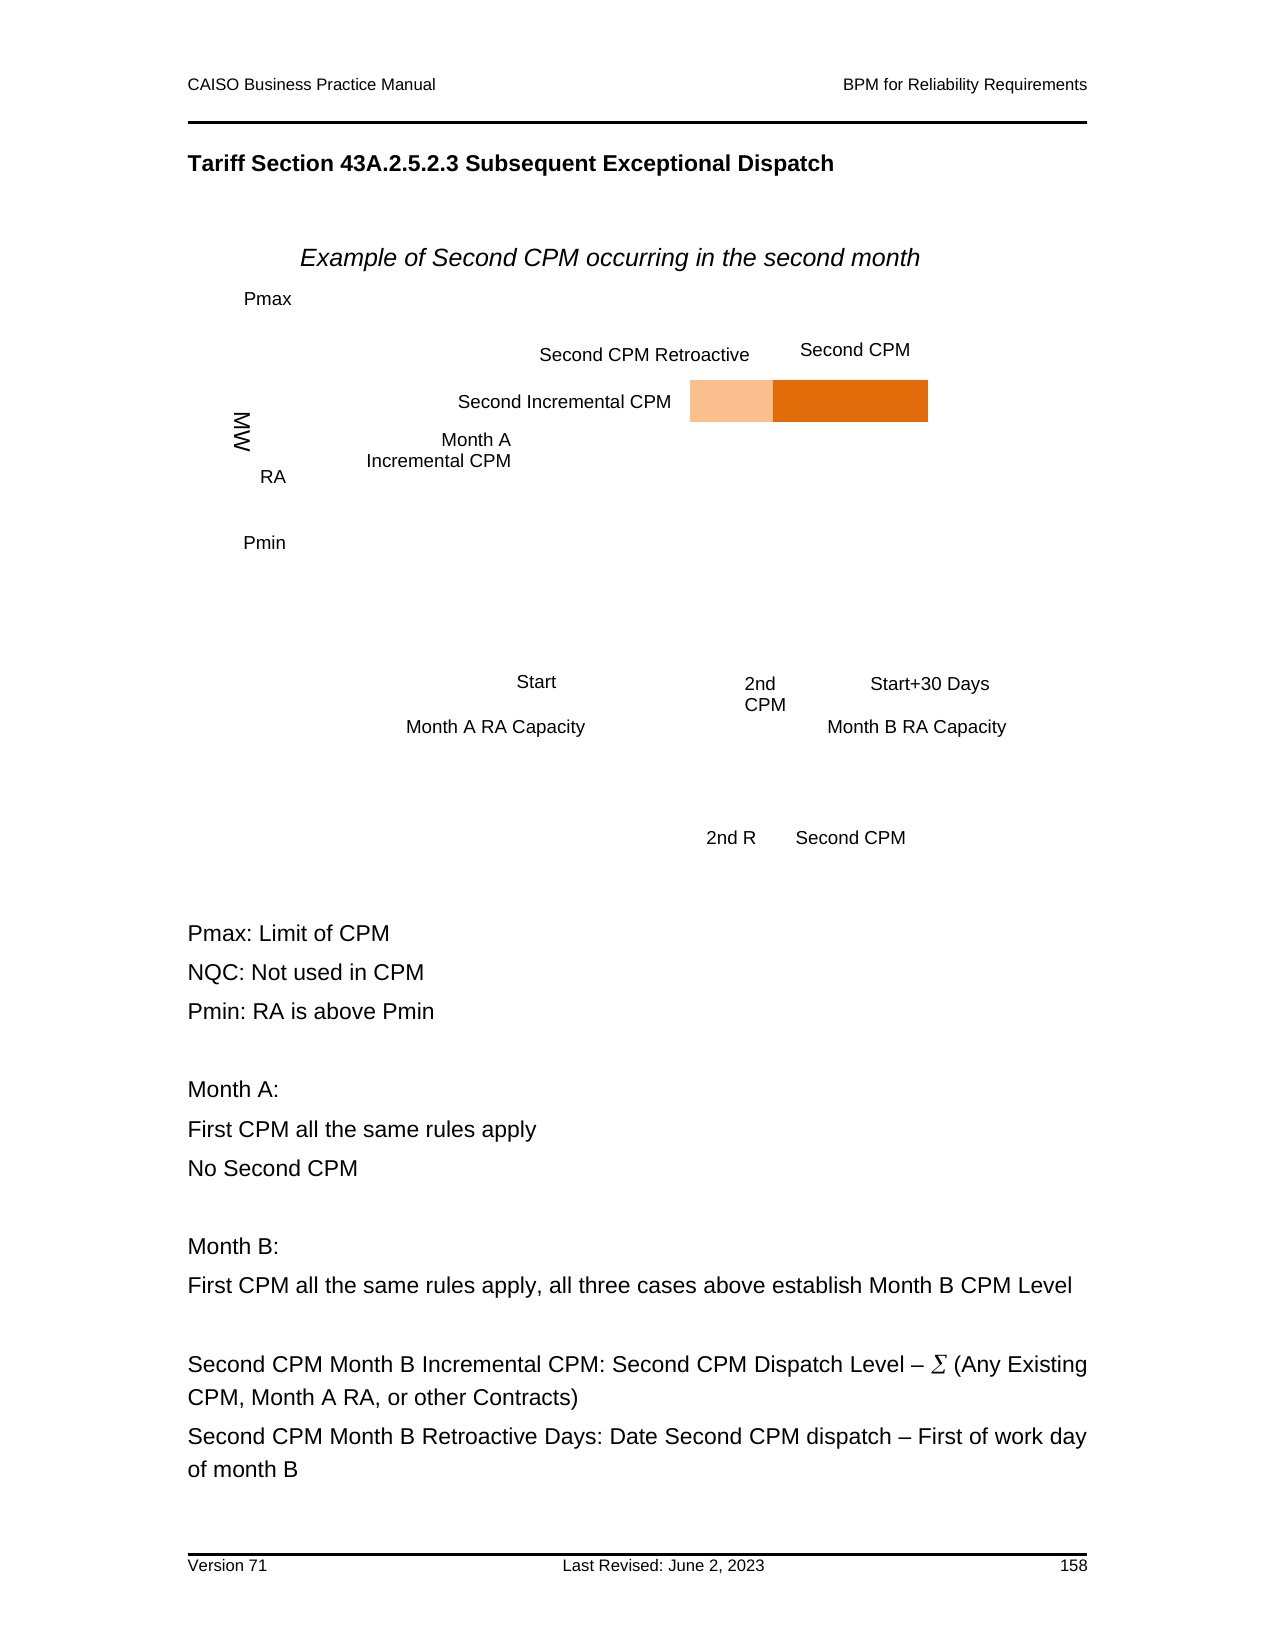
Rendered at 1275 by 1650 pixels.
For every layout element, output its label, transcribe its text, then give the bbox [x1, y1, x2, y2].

subtitle Example of Second CPM occurring in the second month [300, 243, 1087, 272]
text Second CPM Month B Incremental CPM: Second CPM Dispatch Level – (Any Existing CPM, Month A RA, or other Contracts) [187, 1351, 1087, 1410]
text First CPM all the same rules apply [187, 1116, 1087, 1142]
text Month B: [187, 1233, 1087, 1259]
text Pmin: RA is above Pmin [187, 998, 1087, 1024]
text Pmax: Limit of CPM [187, 920, 1087, 946]
text First CPM all the same rules apply, all three cases above establish Month B CPM Level [187, 1272, 1087, 1298]
text Second CPM Month B Retroactive Days: Date Second CPM dispatch – First of work day of month B [187, 1423, 1087, 1482]
text NQC: Not used in CPM [187, 959, 1087, 985]
text Tariff Section 43A.2.5.2.3 Subsequent Exceptional Dispatch [187, 150, 1087, 176]
text No Second CPM [187, 1155, 1087, 1181]
text Month A: [187, 1076, 1087, 1103]
